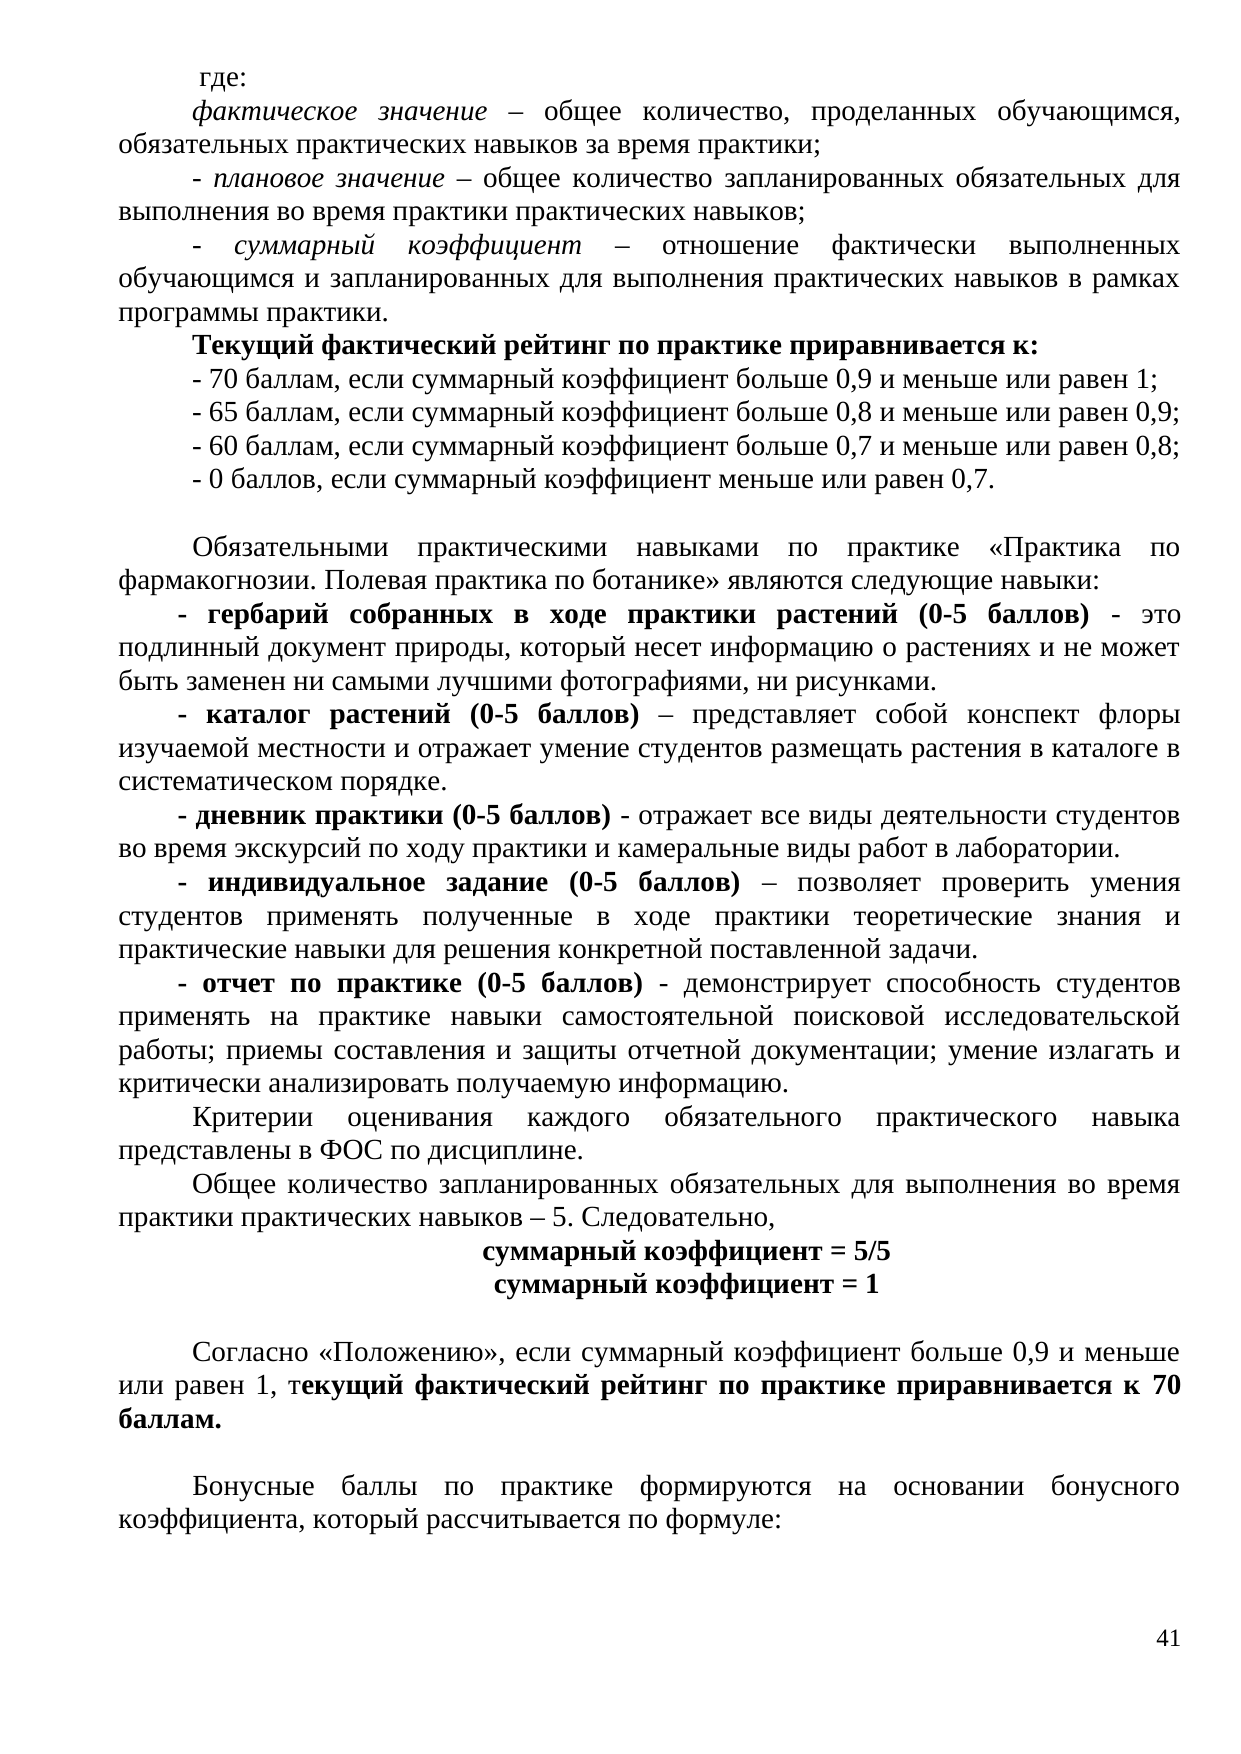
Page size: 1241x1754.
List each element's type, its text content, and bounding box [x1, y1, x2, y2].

text суммарный коэффициент = 1 [118, 1267, 1181, 1300]
text - 0 баллов, если суммарный коэффициент меньше или равен 0,7. [118, 462, 1181, 495]
text - 60 баллам, если суммарный коэффициент больше 0,7 и меньше или равен 0,8; [118, 428, 1181, 462]
text - гербарий собранных в ходе практики растений (0-5 баллов) - это подлинный документ природы, который несет информацию о растениях и не может быть заменен ни самыми лучшими фотографиями, ни рисунками. [118, 596, 1181, 696]
text фактическое значение – общее количество, проделанных обучающимся, обязательных практических навыков за время практики; [118, 93, 1181, 160]
text суммарный коэффициент = 5/5 [118, 1233, 1181, 1267]
text Общее количество запланированных обязательных для выполнения во время практики практических навыков – 5. Следовательно, [118, 1166, 1181, 1233]
text - индивидуальное задание (0-5 баллов) – позволяет проверить умения студентов применять полученные в ходе практики теоретические знания и практические навыки для решения конкретной поставленной задачи. [118, 864, 1181, 965]
text - плановое значение – общее количество запланированных обязательных для выполнения во время практики практических навыков; [118, 160, 1181, 227]
text - 70 баллам, если суммарный коэффициент больше 0,9 и меньше или равен 1; [118, 361, 1181, 394]
text - 65 баллам, если суммарный коэффициент больше 0,8 и меньше или равен 0,9; [118, 394, 1181, 428]
text Согласно «Положению», если суммарный коэффициент больше 0,9 и меньше или равен 1, текущий фактический рейтинг по практике приравнивается к 70 баллам. [118, 1334, 1181, 1434]
text где: [118, 59, 1181, 93]
text Бонусные баллы по практике формируются на основании бонусного коэффициента, который рассчитывается по формуле: [118, 1468, 1181, 1535]
text - дневник практики (0-5 баллов) - отражает все виды деятельности студентов во время экскурсий по ходу практики и камеральные виды работ в лаборатории. [118, 797, 1181, 864]
text Обязательными практическими навыками по практике «Практика по фармакогнозии. Полевая практика по ботанике» являются следующие навыки: [118, 529, 1181, 596]
text Критерии оценивания каждого обязательного практического навыка представлены в ФОС по дисциплине. [118, 1099, 1181, 1166]
text - суммарный коэффициент – отношение фактически выполненных обучающимся и запланированных для выполнения практических навыков в рамках программы практики. [118, 227, 1181, 327]
text - каталог растений (0-5 баллов) – представляет собой конспект флоры изучаемой местности и отражает умение студентов размещать растения в каталоге в систематическом порядке. [118, 696, 1181, 797]
text Текущий фактический рейтинг по практике приравнивается к: [118, 327, 1181, 361]
text - отчет по практике (0-5 баллов) - демонстрирует способность студентов применять на практике навыки самостоятельной поисковой исследовательской работы; приемы составления и защиты отчетной документации; умение излагать и критически анализировать получаемую информацию. [118, 965, 1181, 1099]
